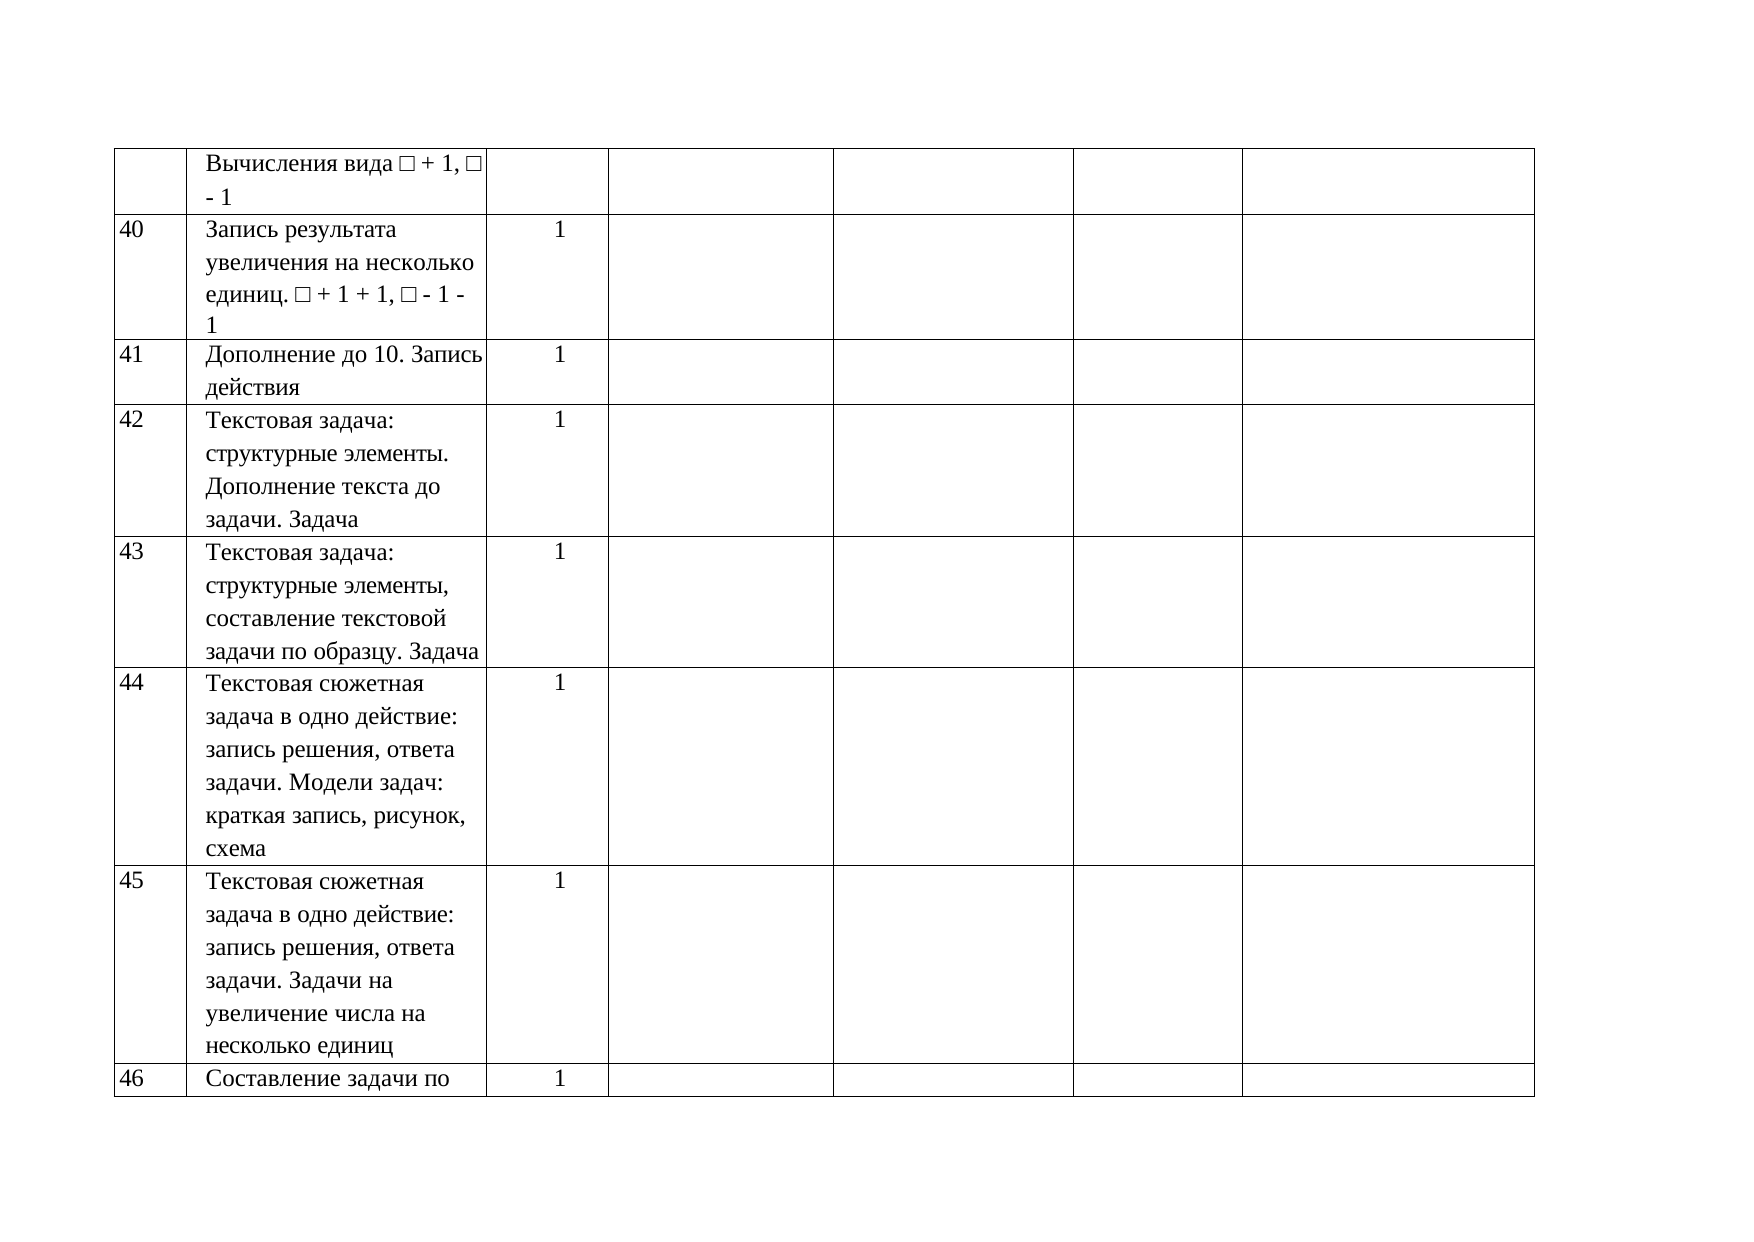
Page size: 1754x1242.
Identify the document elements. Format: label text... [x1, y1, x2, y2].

table_cell [609, 668, 833, 865]
table_cell Составление задачи по [187, 1064, 486, 1096]
table_cell Текстовая задача: структурные элементы. Дополнение текста до задачи. Задача [187, 405, 486, 536]
table_header [834, 149, 1073, 214]
table_cell Дополнение до 10. Запись действия [187, 340, 486, 404]
table_cell [1243, 215, 1534, 339]
table_cell [1243, 340, 1534, 404]
table_cell [1074, 215, 1242, 339]
table_cell Текстовая сюжетная задача в одно действие: запись решения, ответа задачи. Модели задач: краткая запись, рисунок, схема [187, 668, 486, 865]
table_cell [609, 1064, 833, 1096]
table_cell [834, 215, 1073, 339]
table_cell [1074, 405, 1242, 536]
table_cell [834, 668, 1073, 865]
table_cell Текстовая сюжетная задача в одно действие: запись решения, ответа задачи. Задачи на увеличение числа на несколько единиц [187, 866, 486, 1063]
table_cell 43 [115, 537, 186, 667]
table_cell 45 [115, 866, 186, 1063]
table_cell 40 [115, 215, 186, 339]
table_cell [1243, 537, 1534, 667]
table_cell 1 [487, 866, 608, 1063]
table_cell 44 [115, 668, 186, 865]
table_cell 1 [487, 1064, 608, 1096]
table_cell 1 [487, 215, 608, 339]
table_cell [1074, 668, 1242, 865]
table_cell 41 [115, 340, 186, 404]
table_cell 1 [487, 405, 608, 536]
table_cell [834, 405, 1073, 536]
table_cell [609, 215, 833, 339]
table_cell 46 [115, 1064, 186, 1096]
table_cell 1 [487, 668, 608, 865]
table_header [487, 149, 608, 214]
table_cell 1 [487, 340, 608, 404]
table_cell [1074, 866, 1242, 1063]
table_cell [834, 1064, 1073, 1096]
table_cell [1243, 405, 1534, 536]
table_header [1243, 149, 1534, 214]
table_header [115, 149, 186, 214]
table_cell 1 [487, 537, 608, 667]
table_cell [1074, 340, 1242, 404]
table_cell Запись результата увеличения на несколько единиц. □ + 1 + 1, □ - 1 - 1 [187, 215, 486, 339]
table_cell [1074, 537, 1242, 667]
table_cell [1243, 668, 1534, 865]
table_cell [609, 537, 833, 667]
table_cell [834, 340, 1073, 404]
table_header Вычисления вида □ + 1, □ - 1 [187, 149, 486, 214]
table_cell [609, 340, 833, 404]
table_cell [1243, 1064, 1534, 1096]
table_header [1074, 149, 1242, 214]
table_cell Текстовая задача: структурные элементы, составление текстовой задачи по образцу. Задача [187, 537, 486, 667]
table_cell 42 [115, 405, 186, 536]
table_cell [834, 537, 1073, 667]
table_cell [834, 866, 1073, 1063]
table_header [609, 149, 833, 214]
table_cell [1243, 866, 1534, 1063]
table_cell [1074, 1064, 1242, 1096]
table_cell [609, 405, 833, 536]
table_cell [609, 866, 833, 1063]
